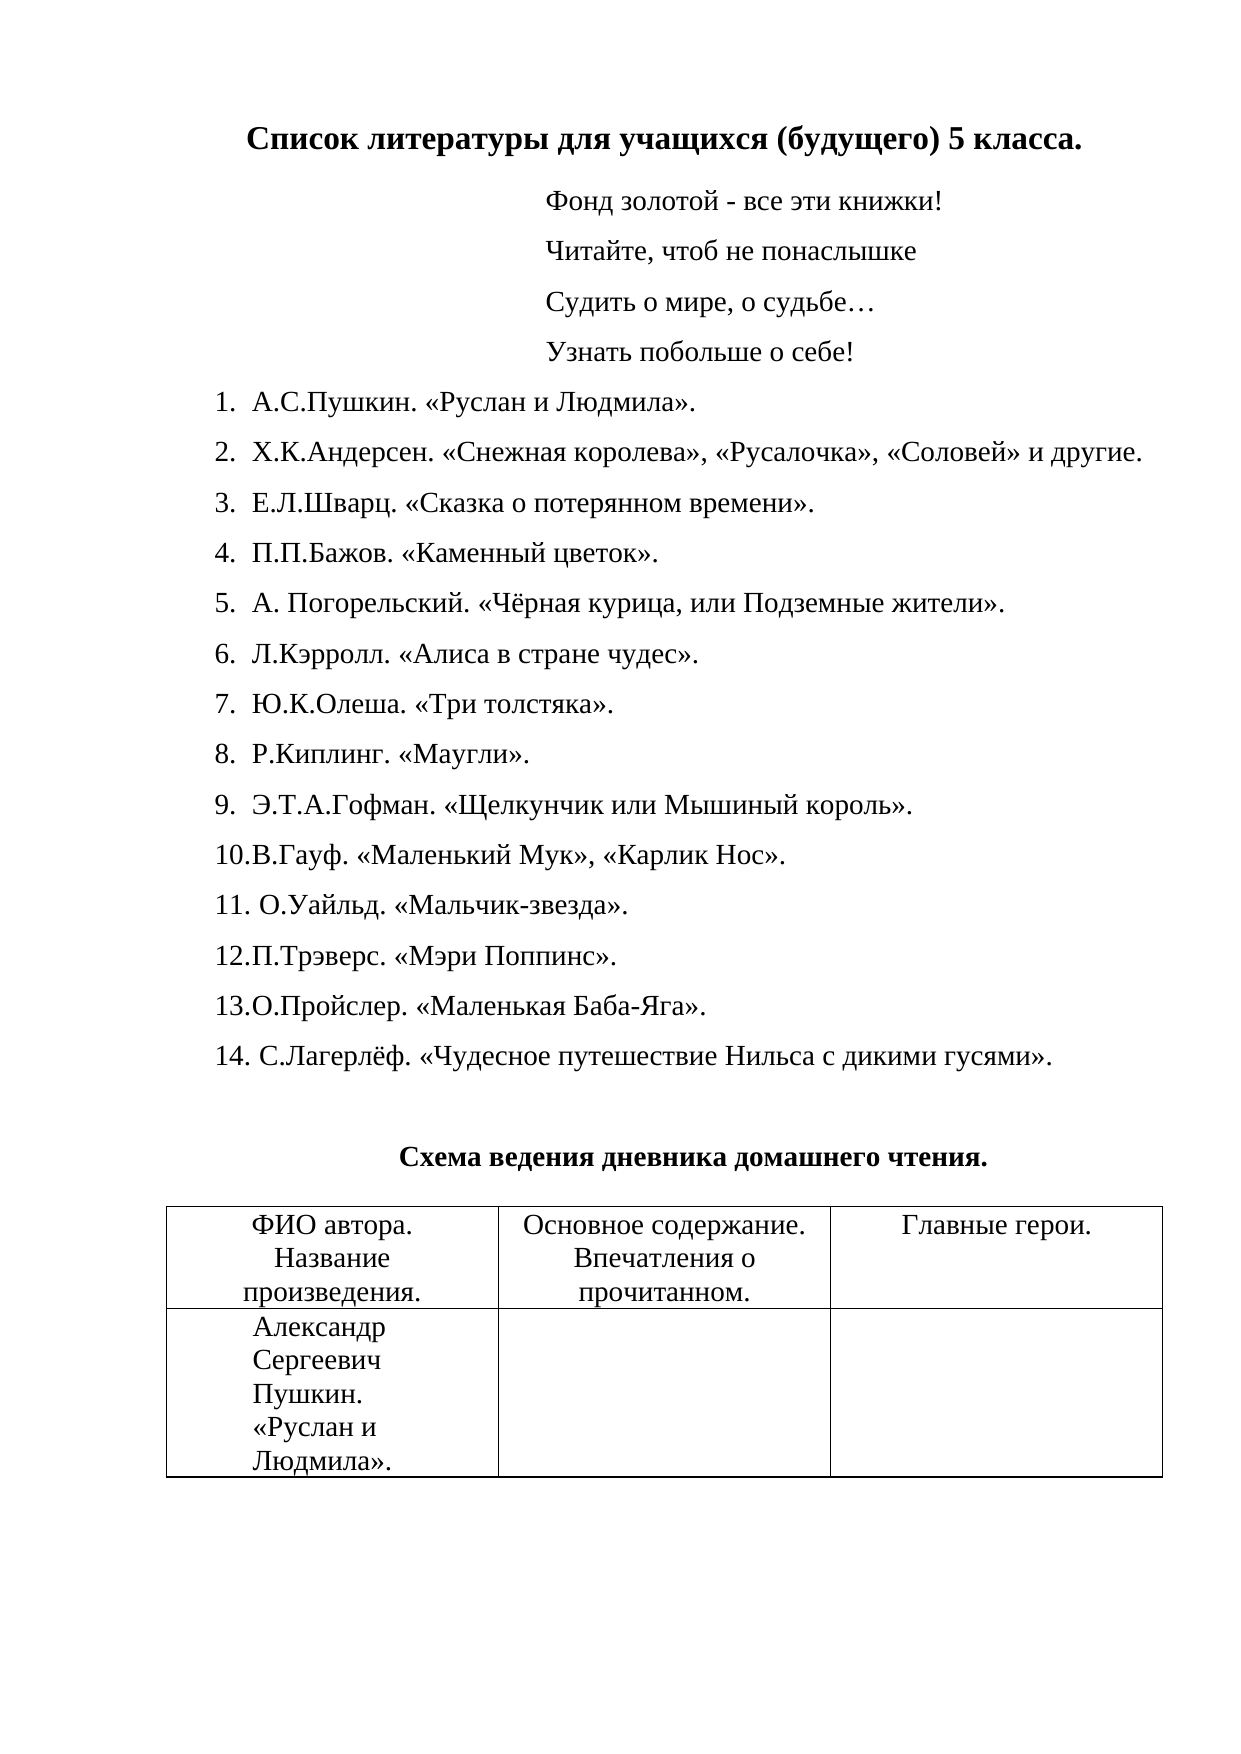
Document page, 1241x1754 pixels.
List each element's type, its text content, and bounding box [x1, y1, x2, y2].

list А. Погорельский. «Чёрная курица, или Подземные жители». [214, 586, 1152, 619]
list П.Трэверс. «Мэри Поппинс». [214, 938, 1152, 971]
list А.С.Пушкин. «Руслан и Людмила». [214, 384, 1152, 418]
list Л.Кэрролл. «Алиса в стране чудес». [214, 636, 1152, 669]
table_cell [831, 1309, 1162, 1476]
table_header Основное содержание. Впечатления о прочитанном. [499, 1207, 830, 1308]
list Узнать побольше о себе! [472, 334, 1152, 367]
list Э.Т.А.Гофман. «Щелкунчик или Мышиный король». [214, 787, 1152, 820]
list П.П.Бажов. «Каменный цветок». [214, 535, 1152, 569]
list Ю.К.Олеша. «Три толстяка». [214, 686, 1152, 720]
table_header Главные герои. [831, 1207, 1162, 1308]
table_cell [499, 1309, 830, 1476]
list В.Гауф. «Маленький Мук», «Карлик Нос». [214, 837, 1152, 871]
list Фонд золотой - все эти книжки! [472, 183, 1152, 217]
table_cell Александр Сергеевич Пушкин. «Руслан и Людмила». [167, 1309, 498, 1476]
list Судить о мире, о судьбе… [472, 284, 1152, 317]
list Е.Л.Шварц. «Сказка о потерянном времени». [214, 485, 1152, 518]
table_header ФИО автора. Название произведения. [167, 1207, 498, 1308]
list Р.Киплинг. «Маугли». [214, 736, 1152, 770]
list О.Пройслер. «Маленькая Баба-Яга». [214, 988, 1152, 1022]
text Список литературы для учащихся (будущего) 5 класса. [177, 118, 1152, 156]
list О.Уайльд. «Мальчик-звезда». [214, 887, 1152, 921]
list Читайте, чтоб не понаслышке [472, 233, 1152, 267]
list Схема ведения дневника домашнего чтения. [325, 1139, 1152, 1172]
list С.Лагерлёф. «Чудесное путешествие Нильса с дикими гусями». [214, 1038, 1152, 1072]
list Х.К.Андерсен. «Снежная королева», «Русалочка», «Соловей» и другие. [214, 434, 1152, 468]
